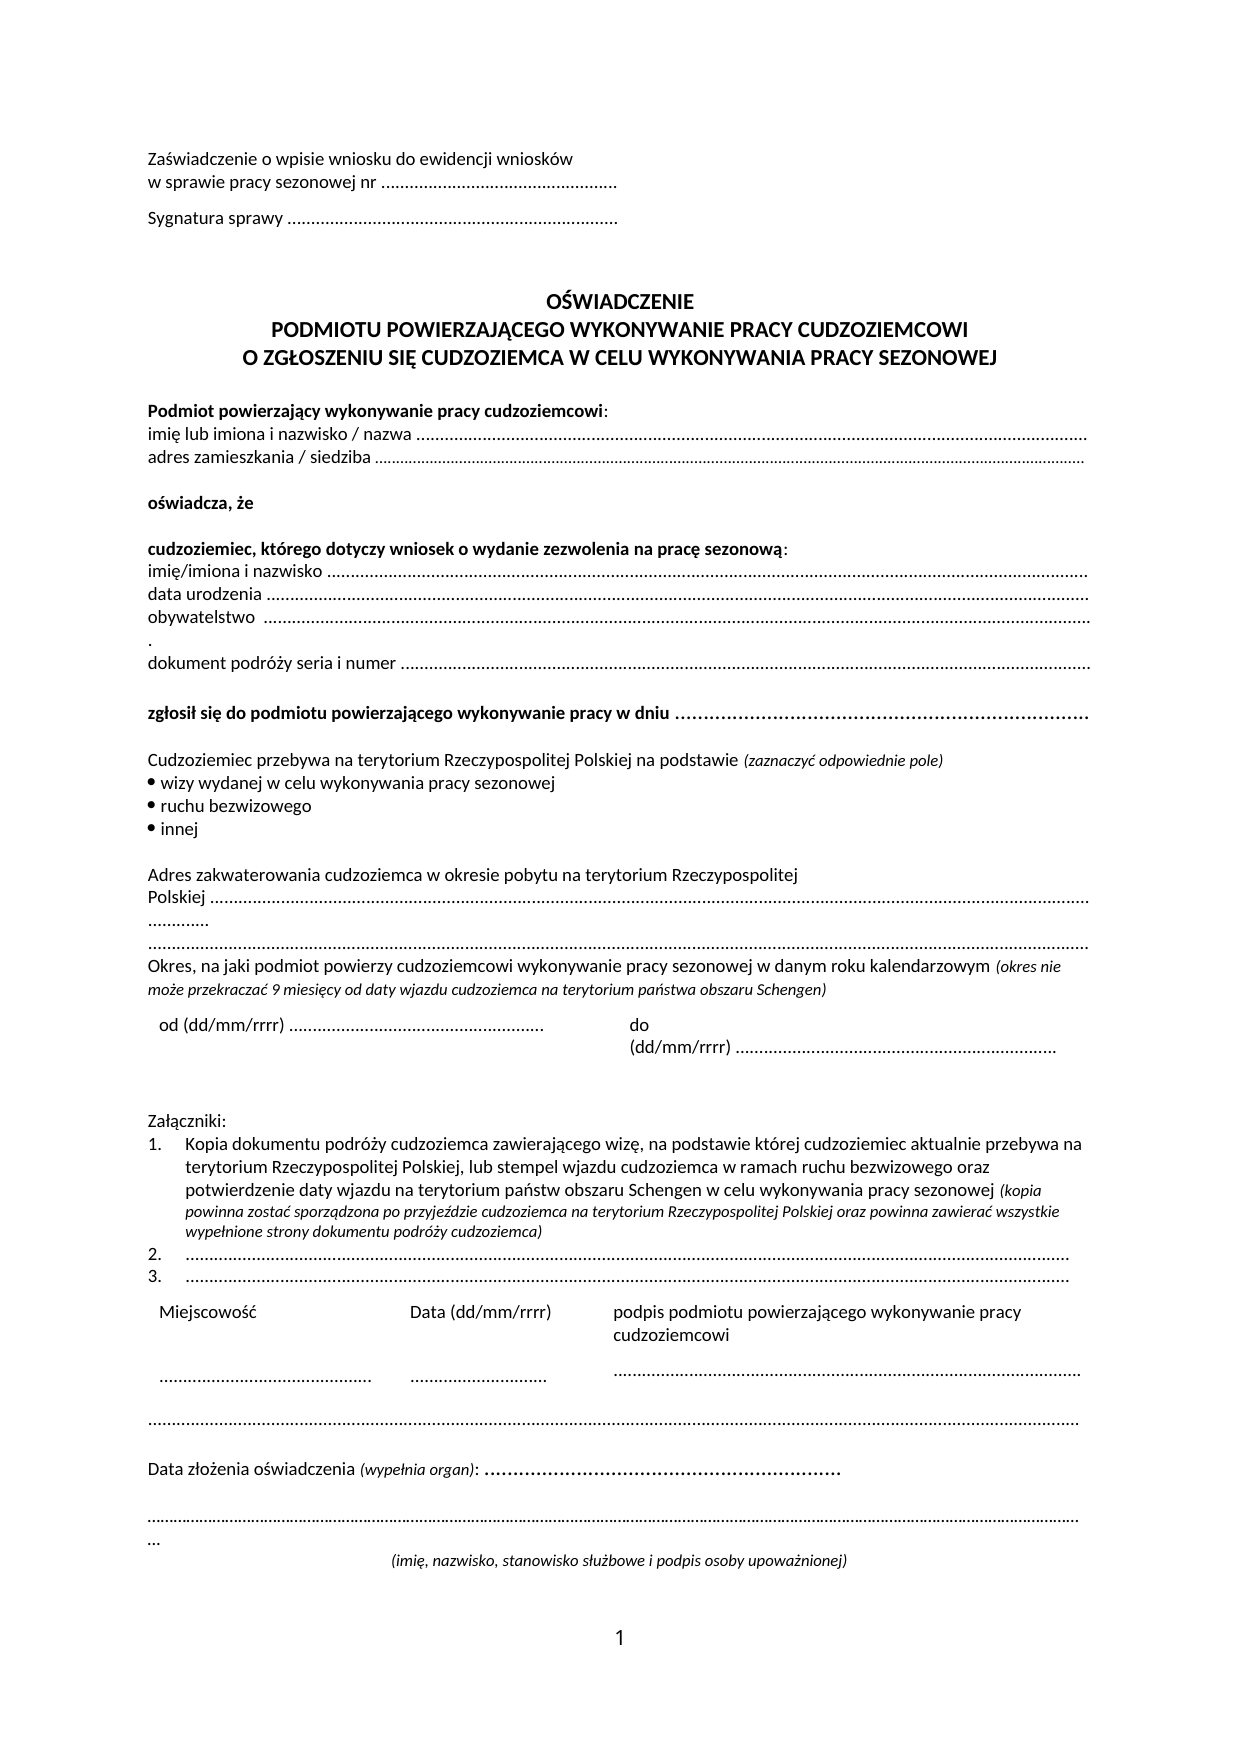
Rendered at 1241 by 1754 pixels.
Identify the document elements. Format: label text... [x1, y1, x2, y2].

text w sprawie pracy sezonowej nr .................................................. [148, 171, 1093, 193]
text imię/imiona i nazwisko ................................................................................................................................................................. [148, 560, 1093, 583]
list ........................................................................................................................................................................................... [148, 1242, 1093, 1265]
text dokument podróży seria i numer .................................................................................................................................................. [148, 651, 1093, 674]
text imię lub imiona i nazwisko / nazwa .............................................................................................................................................. [148, 422, 1093, 445]
text wizy wydanej w celu wykonywania pracy sezonowej [148, 771, 1093, 794]
table_header podpis podmiotu powierzającego wykonywanie pracy cudzoziemcowi ................................................................................................... [602, 1288, 1115, 1387]
table_header Data (dd/mm/rrrr) ............................. [399, 1288, 602, 1387]
text adres zamieszkania / siedziba ......................................................................................................................................................................... [148, 445, 1093, 468]
text data urodzenia .............................................................................................................................................................................. [148, 583, 1093, 606]
text Data złożenia oświadczenia (wypełnia organ): .............................................................. [148, 1453, 1093, 1481]
text oświadcza, że [148, 491, 1093, 514]
text OŚWIADCZENIE [148, 287, 1093, 315]
text ..................................................................................................................................................................................................... [148, 1407, 1093, 1430]
text (imię, nazwisko, stanowisko służbowe i podpis osoby upoważnionej) [148, 1550, 1093, 1570]
text ………………………………………………………………………………………………………………………………………………………………………………………………… [148, 1504, 1093, 1550]
text Sygnatura sprawy ...................................................................... [148, 206, 1093, 229]
text ruchu bezwizowego [148, 794, 1093, 817]
text Podmiot powierzający wykonywanie pracy cudzoziemcowi: [148, 399, 1093, 422]
text ....................................................................................................................................................................................................... [148, 931, 1093, 954]
text cudzoziemiec, którego dotyczy wniosek o wydanie zezwolenia na pracę sezonową: [148, 537, 1093, 560]
text Zaświadczenie o wpisie wniosku do ewidencji wniosków [148, 148, 1093, 171]
text obywatelstwo ................................................................................................................................................................................ [148, 606, 1093, 651]
text O ZGŁOSZENIU SIĘ CUDZOZIEMCA W CELU WYKONYWANIA PRACY SEZONOWEJ [148, 343, 1093, 371]
table_header do (dd/mm/rrrr) .................................................................... [618, 1000, 1093, 1058]
text Cudzoziemiec przebywa na terytorium Rzeczypospolitej Polskiej na podstawie (zaznaczyć odpowiednie pole) [148, 748, 1093, 771]
table_header Miejscowość ............................................. [148, 1288, 399, 1387]
text innej [148, 817, 1093, 840]
text zgłosił się do podmiotu powierzającego wykonywanie pracy w dniu ........................................................................ [148, 697, 1093, 725]
text Okres, na jaki podmiot powierzy cudzoziemcowi wykonywanie pracy sezonowej w danym roku kalendarzowym (okres nie może przekraczać 9 miesięcy od daty wjazdu cudzoziemca na terytorium państwa obszaru Schengen) [148, 954, 1093, 1000]
list Kopia dokumentu podróży cudzoziemca zawierającego wizę, na podstawie której cudzoziemiec aktualnie przebywa na terytorium Rzeczypospolitej Polskiej, lub stempel wjazdu cudzoziemca w ramach ruchu bezwizowego oraz potwierdzenie daty wjazdu na terytorium państw obszaru Schengen w celu wykonywania pracy sezonowej (kopia powinna zostać sporządzona po przyjeździe cudzoziemca na terytorium Rzeczypospolitej Polskiej oraz powinna zawierać wszystkie wypełnione strony dokumentu podróży cudzoziemca) [148, 1132, 1093, 1242]
text Adres zakwaterowania cudzoziemca w okresie pobytu na terytorium Rzeczypospolitej Polskiej ....................................................................................................................................................................................................... [148, 863, 1093, 931]
text PODMIOTU POWIERZAJĄCEGO WYKONYWANIE PRACY CUDZOZIEMCOWI [148, 315, 1093, 343]
list ........................................................................................................................................................................................... [148, 1265, 1093, 1288]
table_header od (dd/mm/rrrr) ...................................................... [148, 1000, 618, 1058]
text Załączniki: [148, 1109, 1093, 1132]
